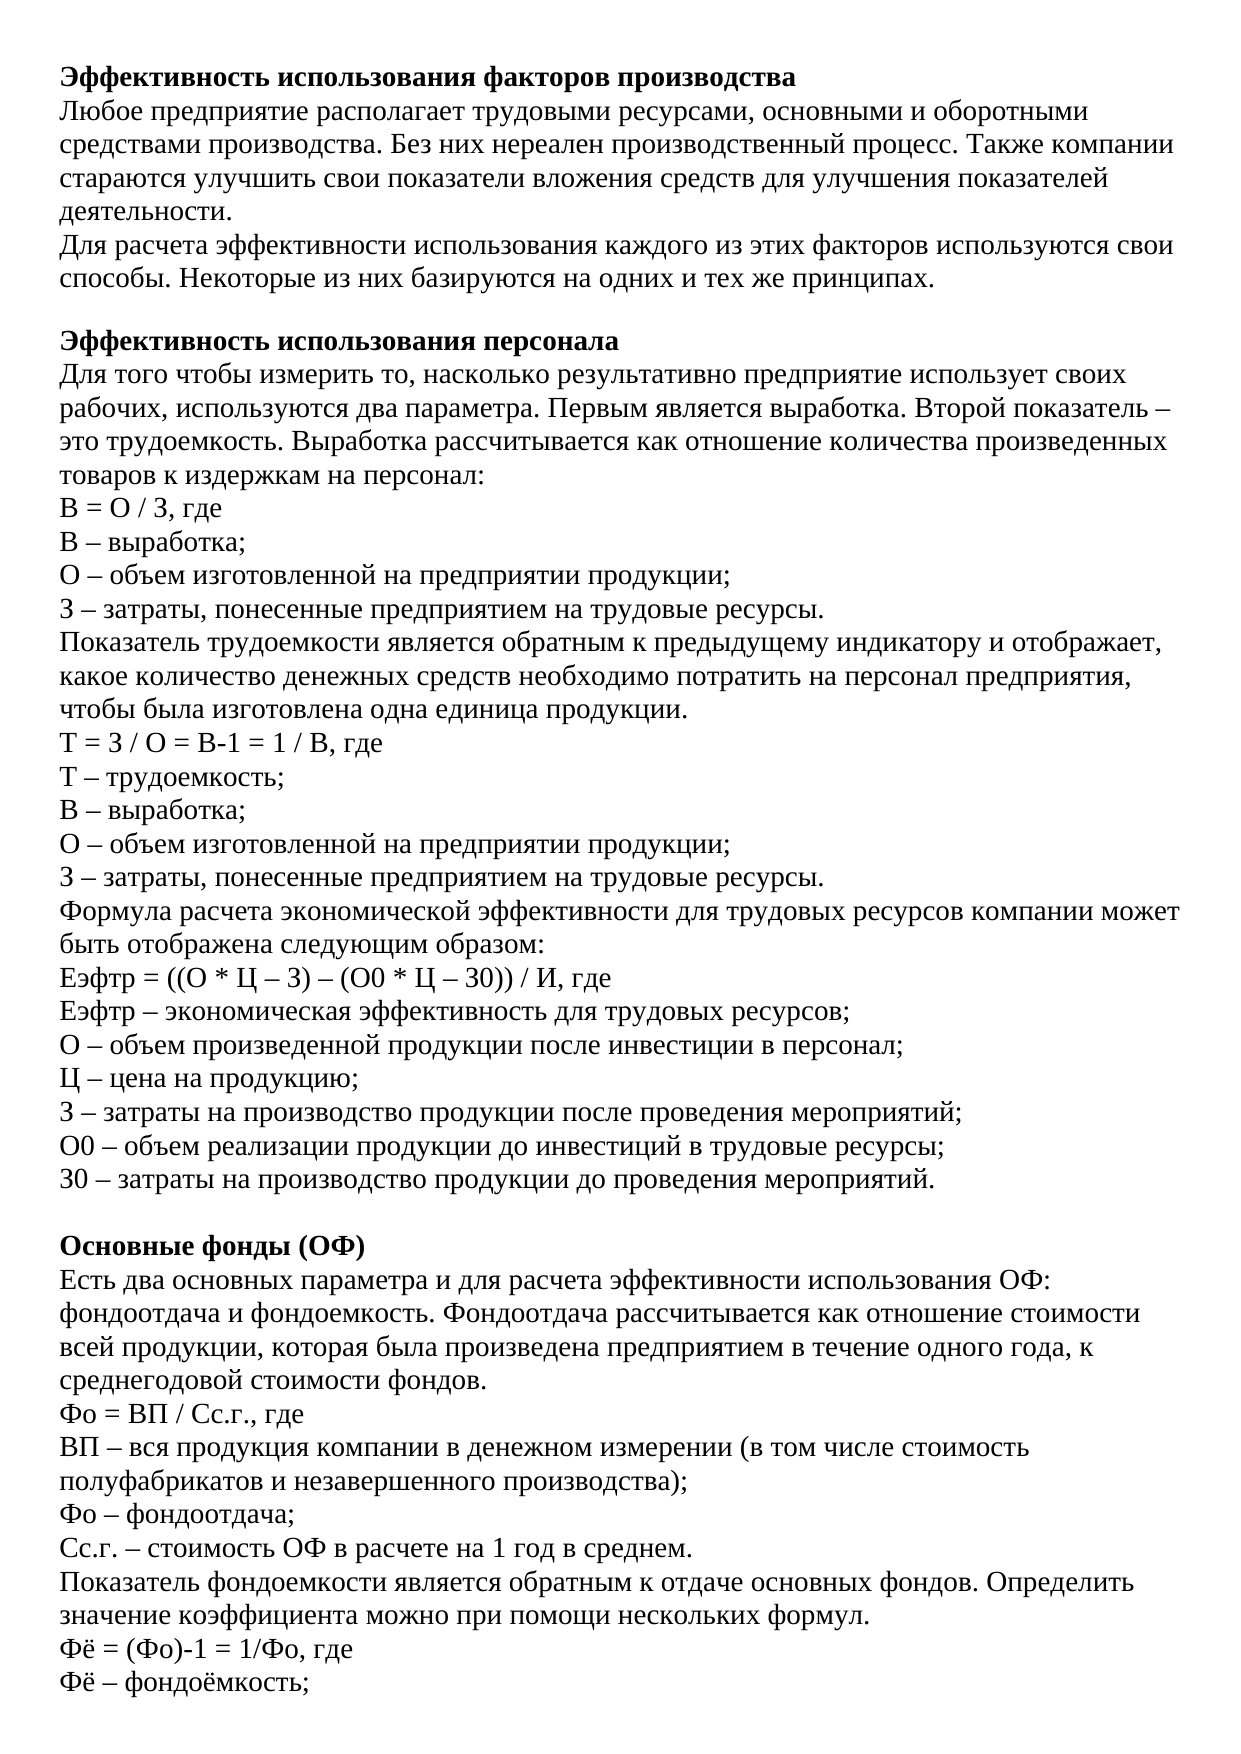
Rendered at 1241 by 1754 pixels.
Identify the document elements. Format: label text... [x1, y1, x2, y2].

text О0 – объем реализации продукции до инвестиций в трудовые ресурсы; [59, 1128, 1181, 1161]
text Основные фонды (ОФ) [59, 1228, 1181, 1262]
text Показатель трудоемкости является обратным к предыдущему индикатору и отображает, какое количество денежных средств необходимо потратить на персонал предприятия, чтобы была изготовлена одна единица продукции. [59, 624, 1181, 725]
text О – объем изготовленной на предприятии продукции; [59, 557, 1181, 591]
text Эффективность использования факторов производства [59, 59, 1181, 93]
text Т – трудоемкость; [59, 759, 1181, 792]
text Фё = (Фо)-1 = 1/Фо, где [59, 1631, 1181, 1664]
text Ц – цена на продукцию; [59, 1061, 1181, 1094]
text Формула расчета экономической эффективности для трудовых ресурсов компании может быть отображена следующим образом: [59, 893, 1181, 960]
text О – объем произведенной продукции после инвестиции в персонал; [59, 1027, 1181, 1061]
text Т = З / О = В-1 = 1 / В, где [59, 725, 1181, 759]
text Еэфтр = ((О * Ц – З) – (О0 * Ц – З0)) / И, где [59, 960, 1181, 993]
text О – объем изготовленной на предприятии продукции; [59, 826, 1181, 859]
text Фо = ВП / Сс.г., где [59, 1396, 1181, 1429]
text В – выработка; [59, 524, 1181, 557]
text З – затраты, понесенные предприятием на трудовые ресурсы. [59, 591, 1181, 624]
text ВП – вся продукция компании в денежном измерении (в том числе стоимость полуфабрикатов и незавершенного производства); [59, 1429, 1181, 1497]
text Для того чтобы измерить то, насколько результативно предприятие использует своих рабочих, используются два параметра. Первым является выработка. Второй показатель – это трудоемкость. Выработка рассчитывается как отношение количества произведенных товаров к издержкам на персонал: [59, 356, 1181, 490]
text З0 – затраты на производство продукции до проведения мероприятий. [59, 1161, 1181, 1195]
text Еэфтр – экономическая эффективность для трудовых ресурсов; [59, 993, 1181, 1027]
text З – затраты, понесенные предприятием на трудовые ресурсы. [59, 859, 1181, 893]
text Есть два основных параметра и для расчета эффективности использования ОФ: фондоотдача и фондоемкость. Фондоотдача рассчитывается как отношение стоимости всей продукции, которая была произведена предприятием в течение одного года, к среднегодовой стоимости фондов. [59, 1262, 1181, 1396]
text Фё – фондоёмкость; [59, 1664, 1181, 1698]
text Эффективность использования персонала [59, 323, 1181, 356]
text Для расчета эффективности использования каждого из этих факторов используются свои способы. Некоторые из них базируются на одних и тех же принципах. [59, 227, 1181, 294]
text Фо – фондоотдача; [59, 1497, 1181, 1530]
text В – выработка; [59, 792, 1181, 826]
text З – затраты на производство продукции после проведения мероприятий; [59, 1094, 1181, 1128]
text Любое предприятие располагает трудовыми ресурсами, основными и оборотными средствами производства. Без них нереален производственный процесс. Также компании стараются улучшить свои показатели вложения средств для улучшения показателей деятельности. [59, 93, 1181, 227]
text Сс.г. – стоимость ОФ в расчете на 1 год в среднем. [59, 1530, 1181, 1564]
text Показатель фондоемкости является обратным к отдаче основных фондов. Определить значение коэффициента можно при помощи нескольких формул. [59, 1564, 1181, 1631]
text В = О / З, где [59, 490, 1181, 524]
